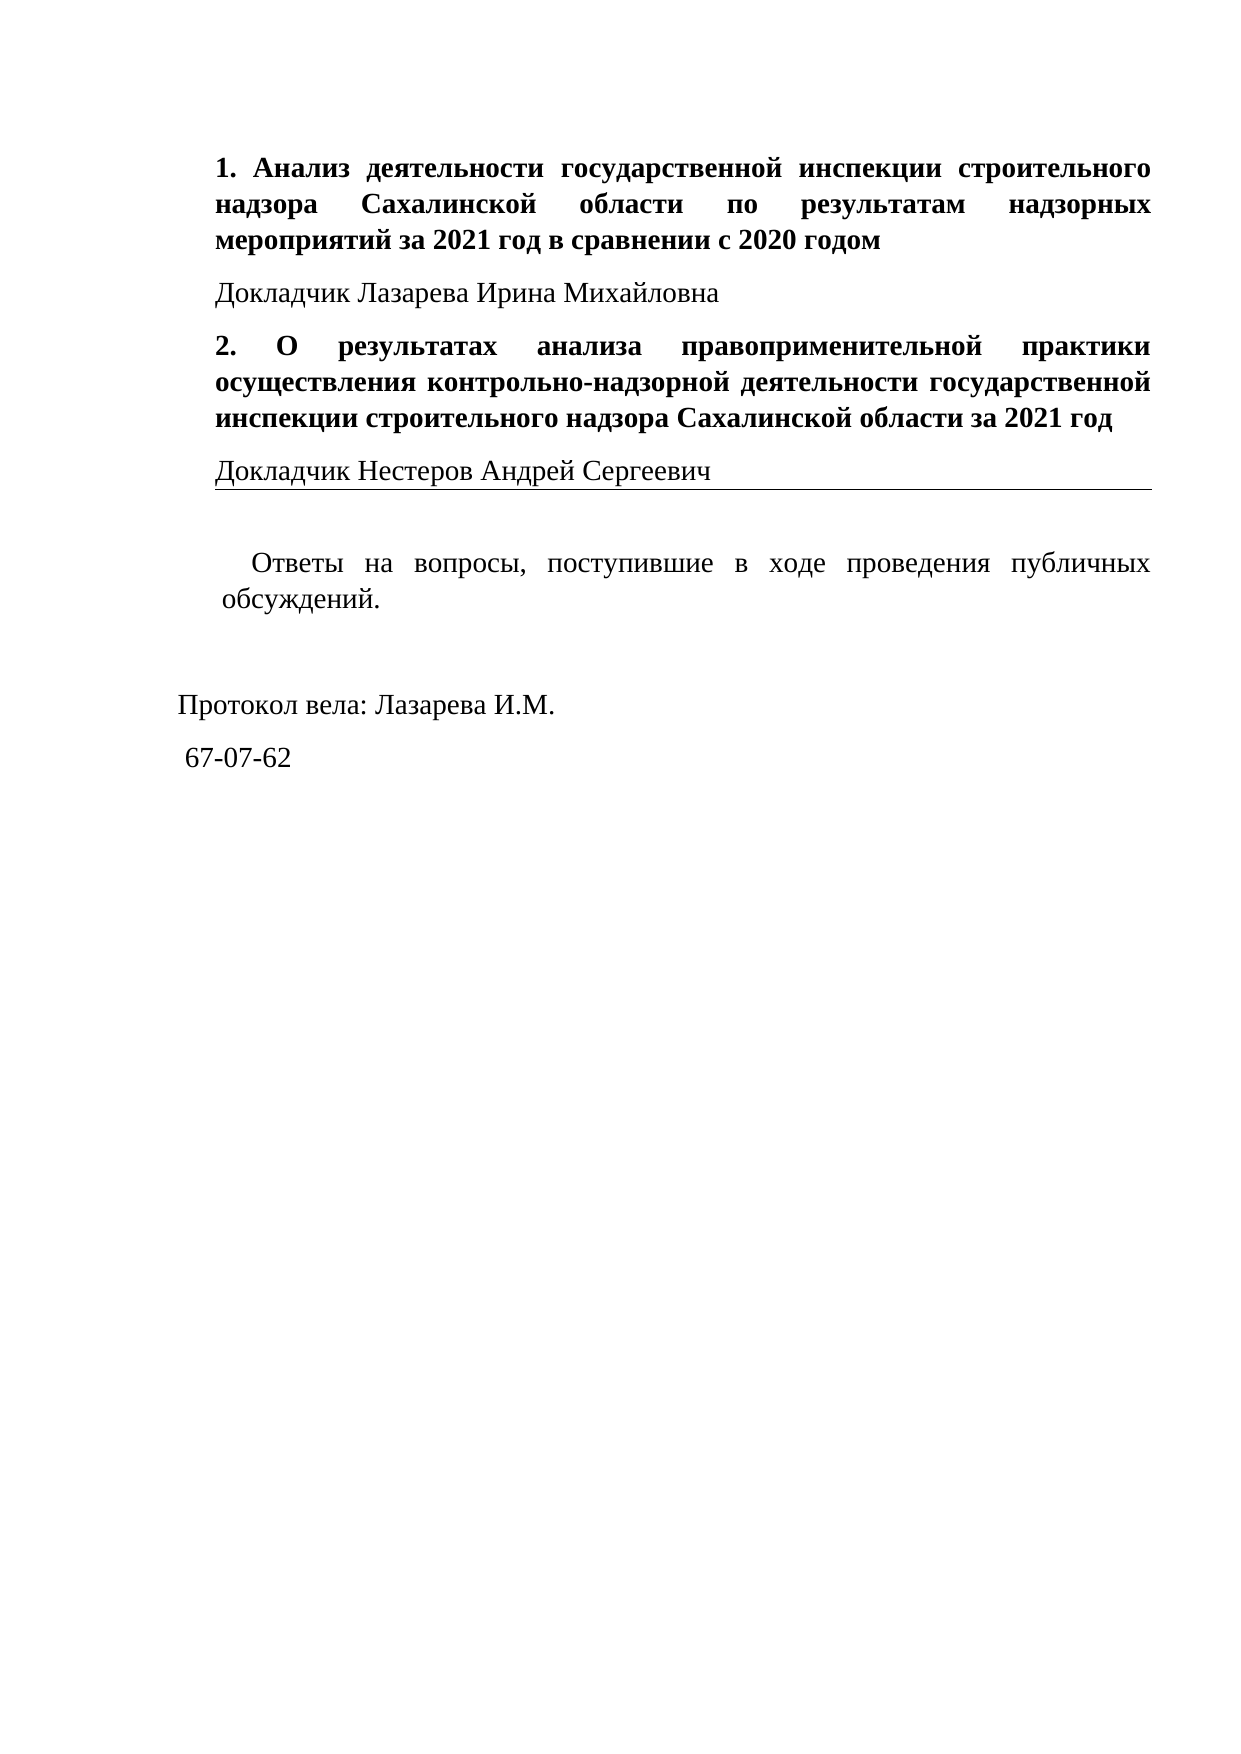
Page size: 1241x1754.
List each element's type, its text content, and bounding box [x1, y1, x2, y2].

text Докладчик Лазарева Ирина Михайловна [215, 275, 1152, 309]
text Докладчик Нестеров Андрей Сергеевич [215, 453, 1152, 489]
text 2. О результатах анализа правоприменительной практики осуществления контрольно-надзорной деятельности государственной инспекции строительного надзора Сахалинской области за 2021 год [215, 328, 1152, 434]
text 67-07-62 [177, 740, 1152, 773]
list Ответы на вопросы, поступившие в ходе проведения публичных обсуждений. [222, 545, 1152, 615]
text 1. Анализ деятельности государственной инспекции строительного надзора Сахалинской области по результатам надзорных мероприятий за 2021 год в сравнении с 2020 годом [215, 150, 1152, 256]
text Протокол вела: Лазарева И.М. [177, 687, 1152, 720]
